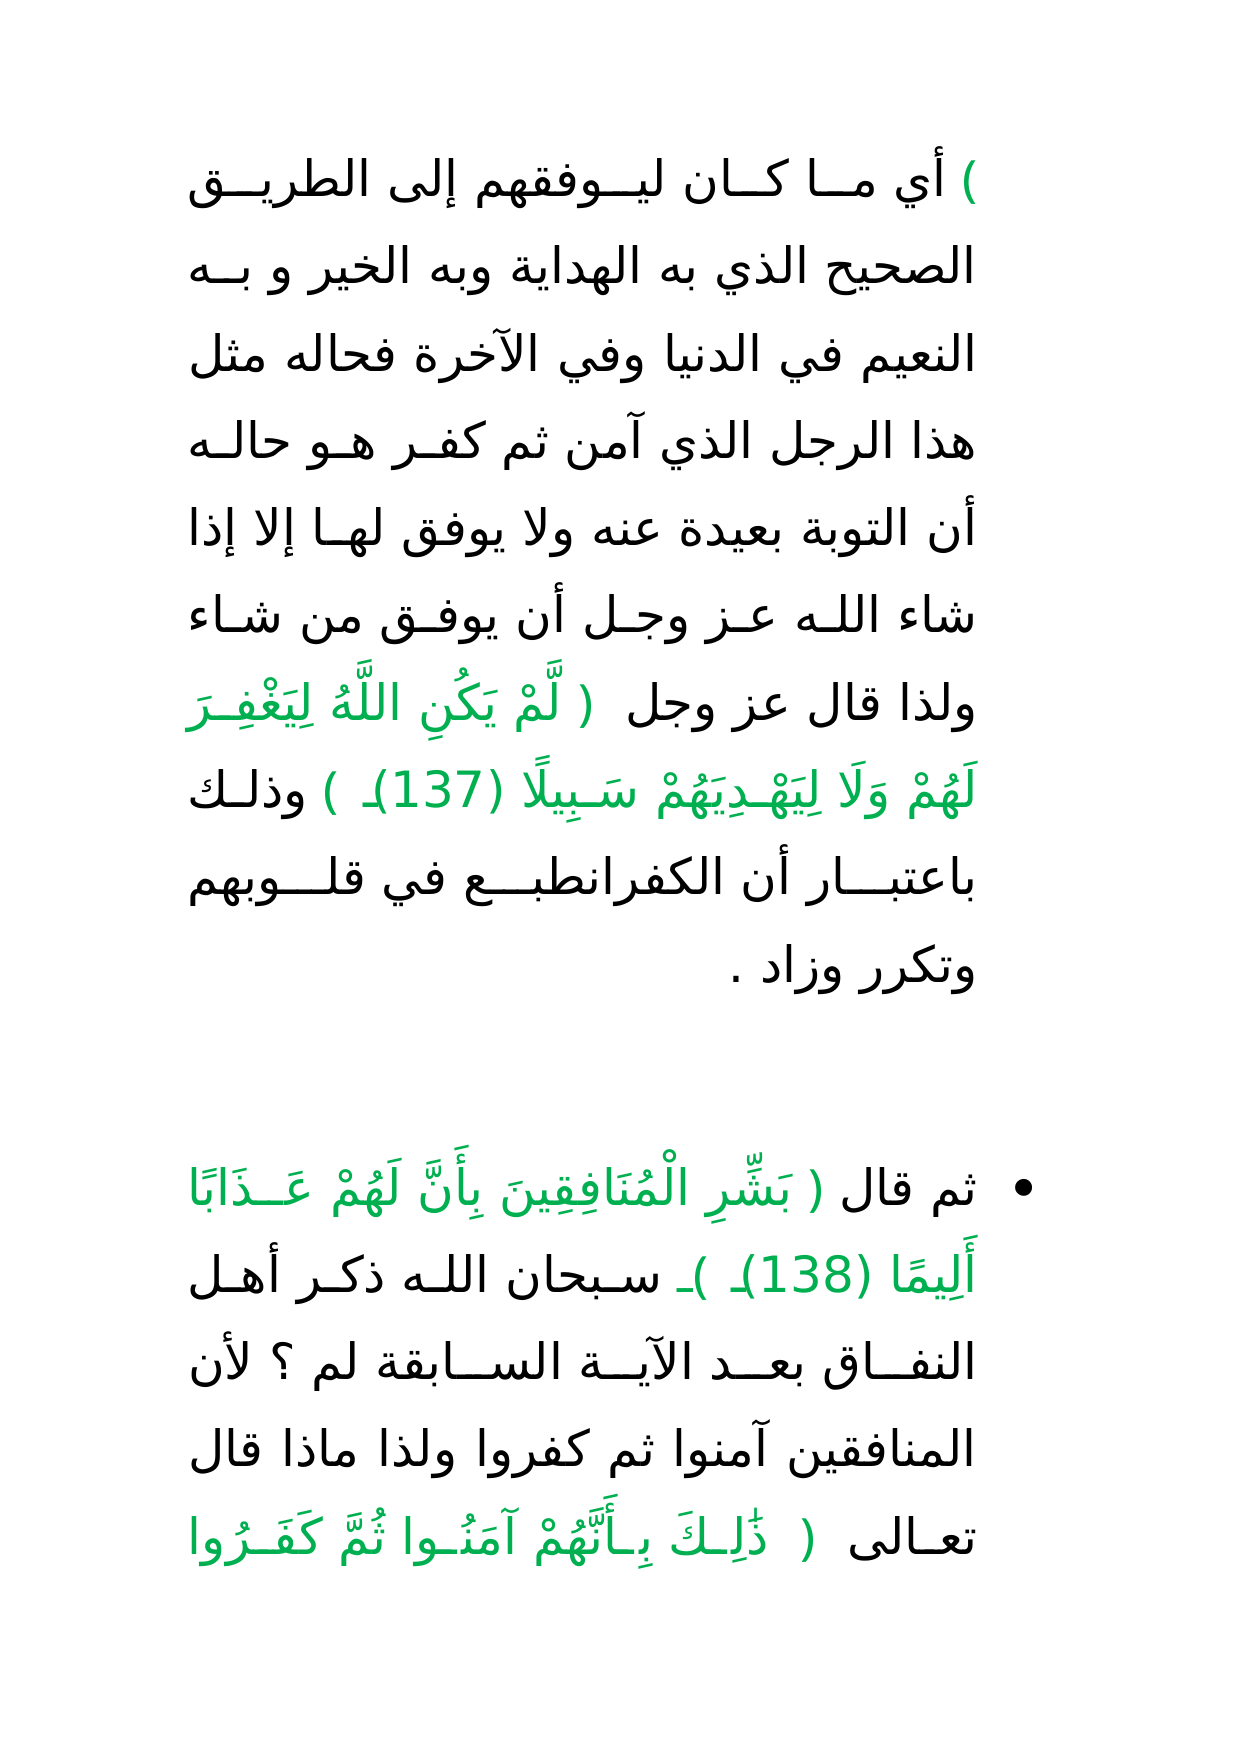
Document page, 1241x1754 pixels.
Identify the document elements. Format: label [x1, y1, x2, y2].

list [187, 1158, 1015, 1566]
list [187, 150, 1015, 994]
